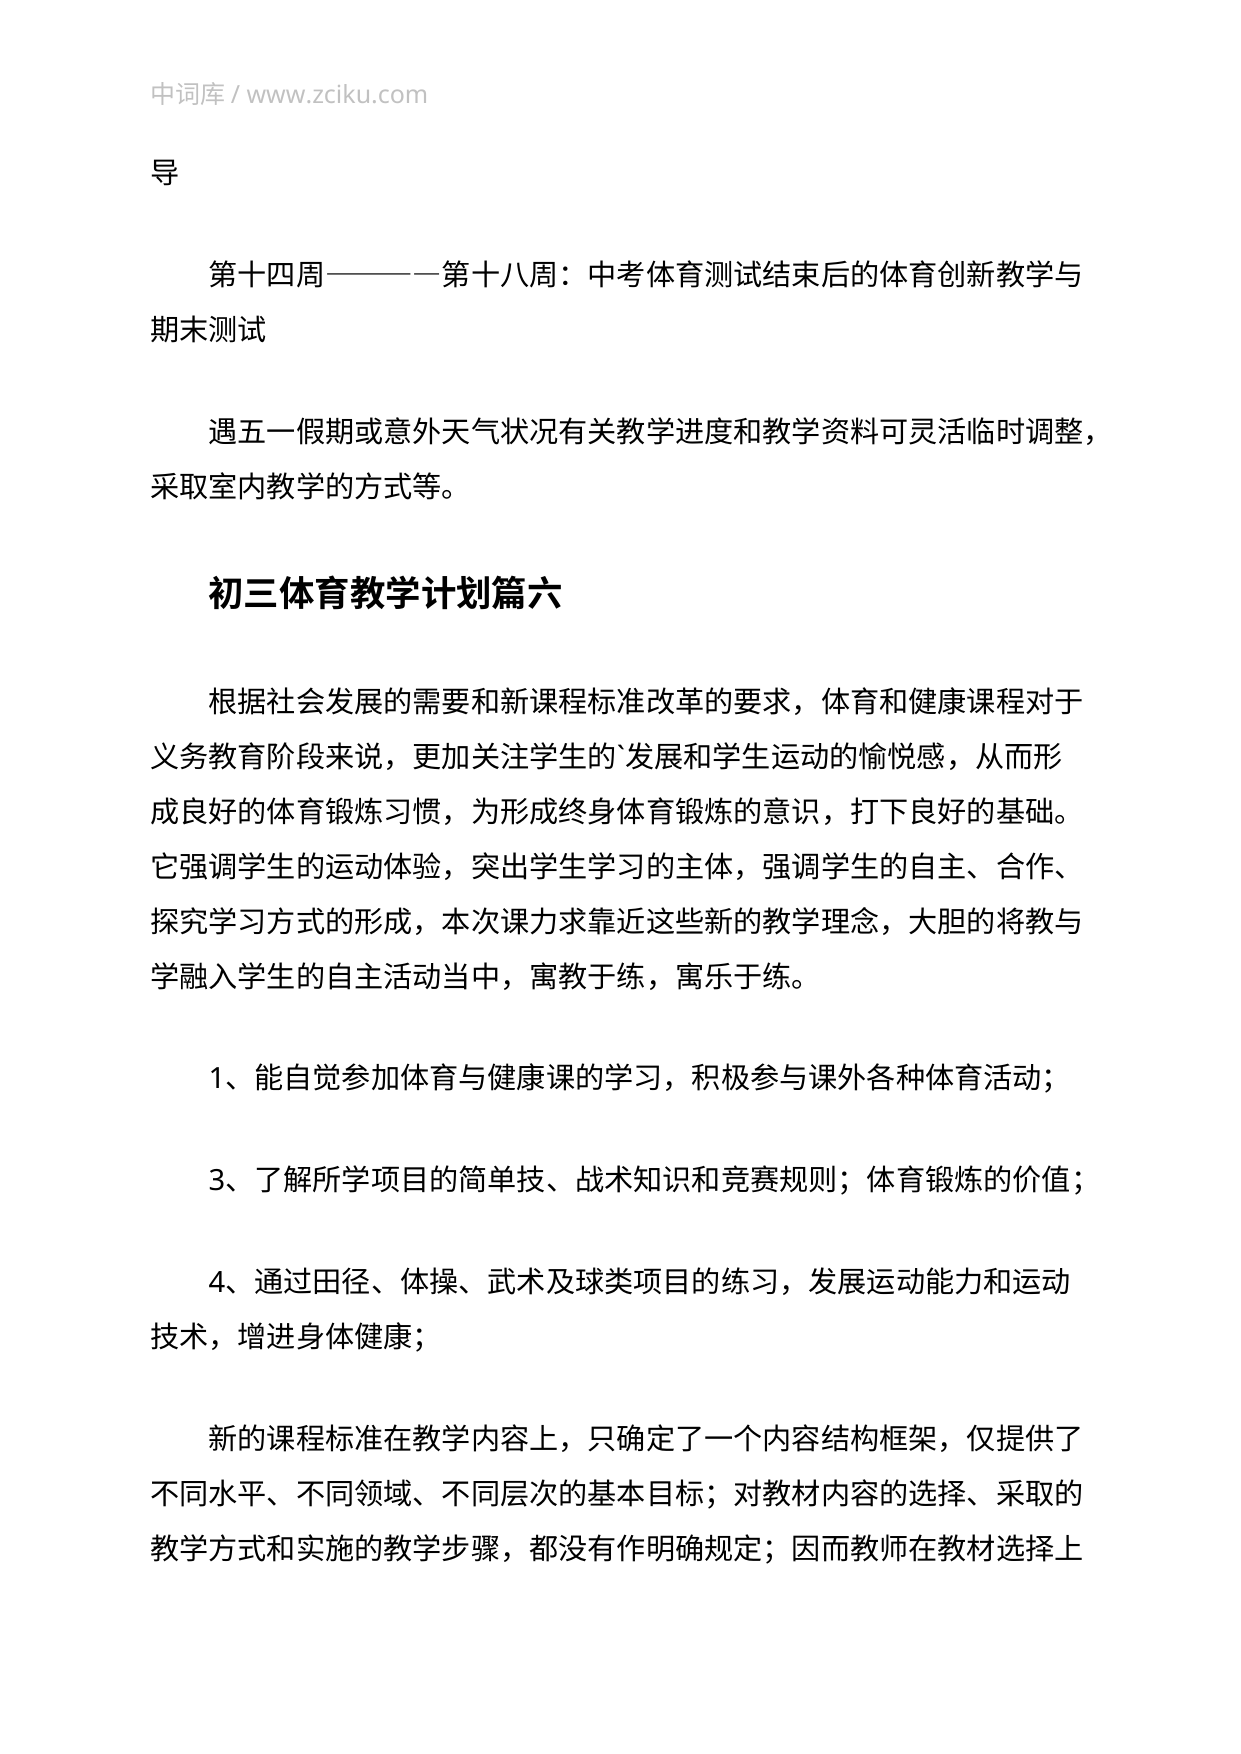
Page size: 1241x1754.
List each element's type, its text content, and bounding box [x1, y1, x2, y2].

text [150, 150, 1090, 192]
text 1、能自觉参加体育与健康课的学习，积极参与课外各种体育活动； [150, 1055, 1090, 1097]
text 初三体育教学计划篇六 [150, 565, 1090, 616]
text 3、了解所学项目的简单技、战术知识和竞赛规则；体育锻炼的价值； [150, 1157, 1090, 1199]
text 第十四周————第十八周：中考体育测试结束后的体育创新教学与期末测试 [150, 252, 1090, 349]
text 根据社会发展的需要和新课程标准改革的要求，体育和健康课程对于义务教育阶段来说，更加关注学生的`发展和学生运动的愉悦感，从而形成良好的体育锻炼习惯，为形成终身体育锻炼的意识，打下良好的基础。它强调学生的运动体验，突出学生学习的主体，强调学生的自主、合作、探究学习方式的形成，本次课力求靠近这些新的教学理念，大胆的将教与学融入学生的自主活动当中，寓教于练，寓乐于练。 [150, 678, 1090, 995]
text 4、通过田径、体操、武术及球类项目的练习，发展运动能力和运动技术，增进身体健康； [150, 1259, 1090, 1356]
text 遇五一假期或意外天气状况有关教学进度和教学资料可灵活临时调整，采取室内教学的方式等。 [150, 408, 1090, 506]
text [150, 1416, 1090, 1568]
